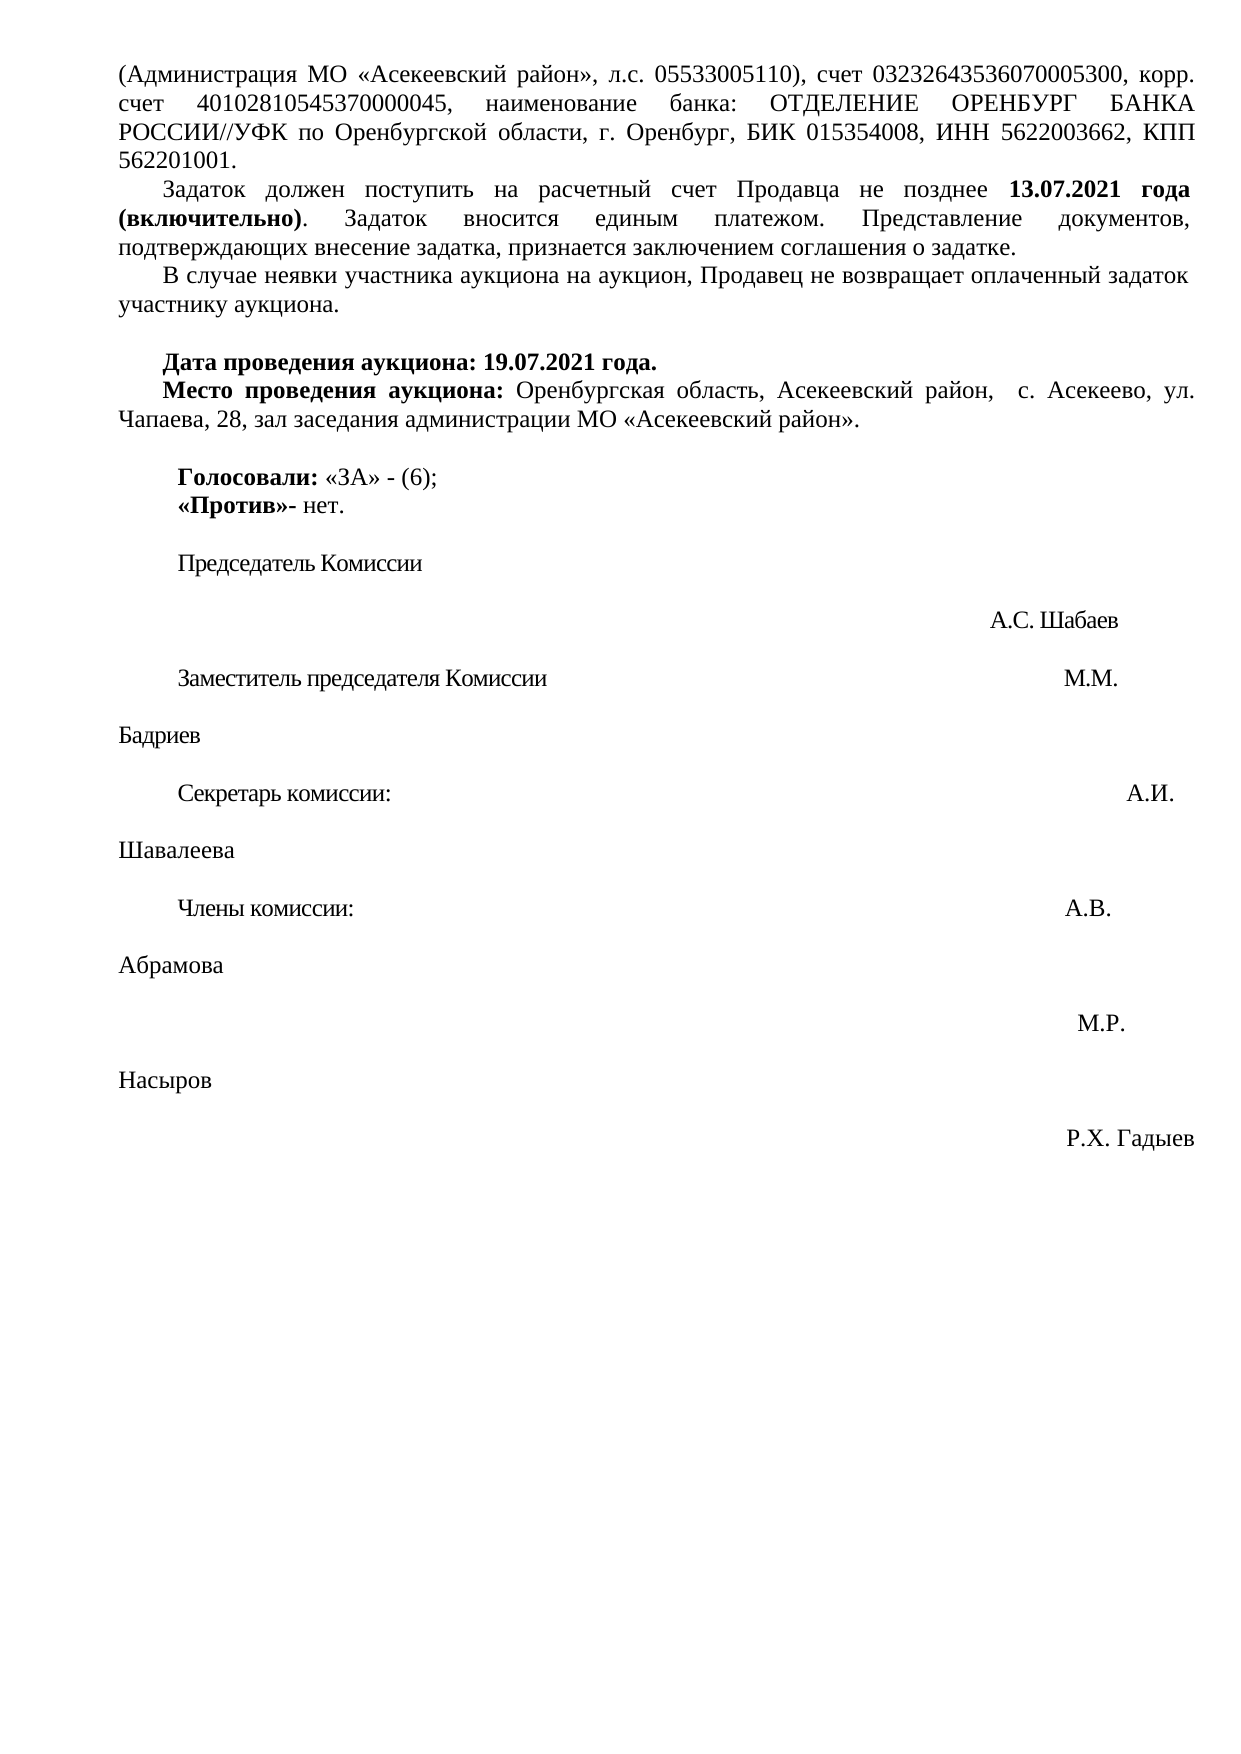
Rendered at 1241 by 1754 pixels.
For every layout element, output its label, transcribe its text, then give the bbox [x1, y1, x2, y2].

text Заместитель председателя Комиссии М.М. Бадриев [118, 663, 1196, 749]
text В случае неявки участника аукциона на аукцион, Продавец не возвращает оплаченный задаток участнику аукциона. [118, 260, 1190, 318]
text Р.Х. Гадыев [118, 1123, 1196, 1152]
text Дата проведения аукциона: 19.07.2021 года. [118, 347, 1196, 375]
text М.Р. Насыров [118, 1008, 1196, 1094]
text Голосовали: «ЗА» - (6); [118, 462, 1196, 490]
text Секретарь комиссии: А.И. Шавалеева [118, 778, 1196, 864]
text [118, 59, 1196, 174]
text «Против»- нет. [118, 490, 1196, 519]
text Председатель Комиссии А.С. Шабаев [118, 548, 1196, 634]
text Члены комиссии: А.В. Абрамова [118, 893, 1196, 979]
text Место проведения аукциона: Оренбургская область, Асекеевский район, с. Асекеево, ул. Чапаева, 28, зал заседания администрации МО «Асекеевский район». [118, 375, 1196, 433]
text Задаток должен поступить на расчетный счет Продавца не позднее 13.07.2021 года (включительно). Задаток вносится единым платежом. Представление документов, подтверждающих внесение задатка, признается заключением соглашения о задатке. [118, 174, 1190, 260]
